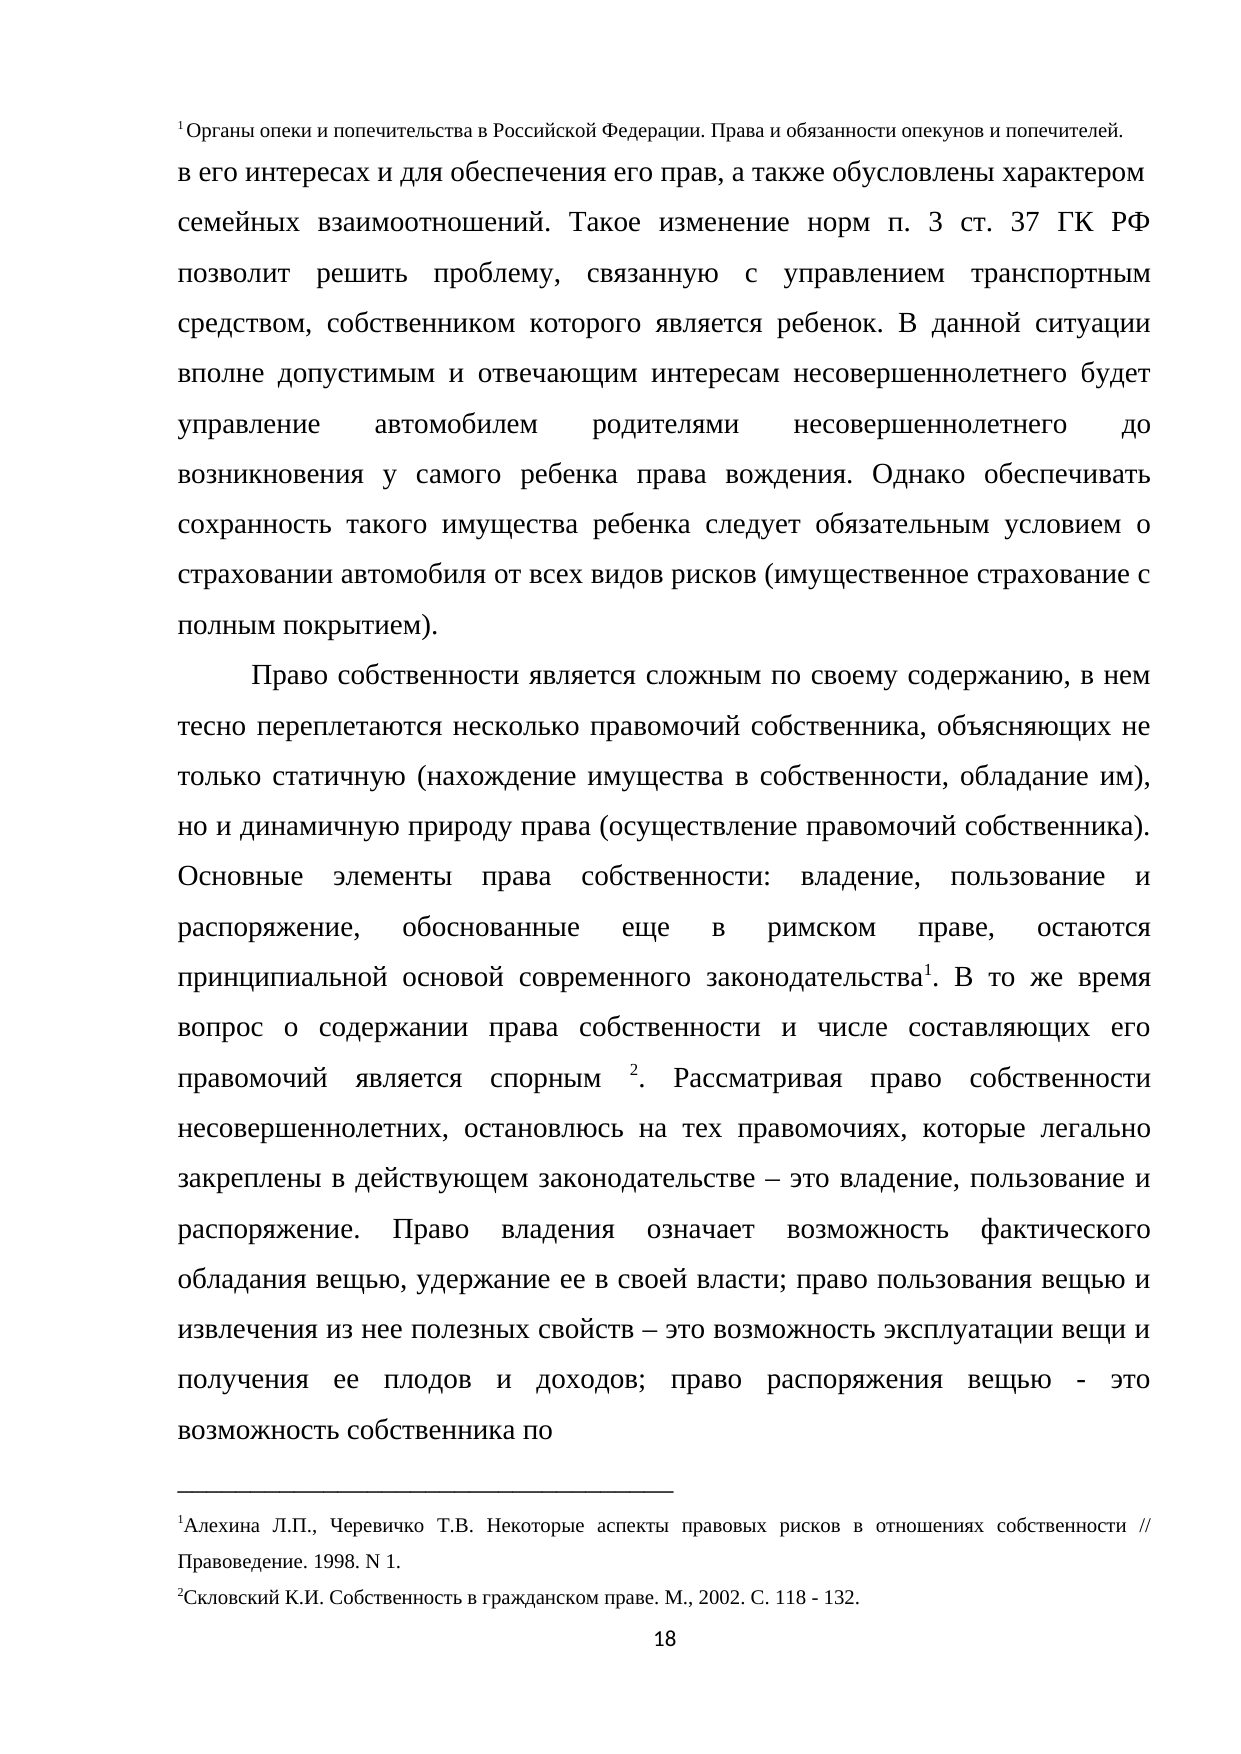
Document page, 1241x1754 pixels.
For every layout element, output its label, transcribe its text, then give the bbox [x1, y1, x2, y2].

text 1 Органы опеки и попечительства в Российской Федерации. Права и обязанности опекунов и попечителей. [177, 118, 1152, 142]
text семейных взаимоотношений. Такое изменение норм п. 3 ст. 37 ГК РФ позволит решить проблему, связанную с управлением транспортным средством, собственником которого является ребенок. В данной ситуации вполне допустимым и отвечающим интересам несовершеннолетнего будет управление автомобилем родителями несовершеннолетнего до возникновения у самого ребенка права вождения. Однако обеспечивать сохранность такого имущества ребенка следует обязательным условием о страховании автомобиля от всех видов рисков (имущественное страхование с полным покрытием). [177, 204, 1152, 641]
text 2Скловский К.И. Собственность в гражданском праве. М., 2002. С. 118 - 132. [177, 1585, 1152, 1609]
text Право собственности является сложным по своему содержанию, в нем тесно переплетаются несколько правомочий собственника, объясняющих не только статичную (нахождение имущества в собственности, обладание им), но и динамичную природу права (осуществление правомочий собственника). Основные элементы права собственности: владение, пользование и распоряжение, обоснованные еще в римском праве, остаются принципиальной основой современного законодательства1. В то же время вопрос о содержании права собственности и числе составляющих его правомочий является спорным 2. Рассматривая право собственности несовершеннолетних, остановлюсь на тех правомочиях, которые легально закреплены в действующем законодательстве – это владение, пользование и распоряжение. Право владения означает возможность фактического обладания вещью, удержание ее в своей власти; право пользования вещью и извлечения из нее полезных свойств – это возможность эксплуатации вещи и получения ее плодов и доходов; право распоряжения вещью - это возможность собственника по [177, 657, 1152, 1446]
text в его интересах и для обеспечения его прав, а также обусловлены характером [177, 154, 1152, 188]
text 1Алехина Л.П., Черевичко Т.В. Некоторые аспекты правовых рисков в отношениях собственности // Правоведение. 1998. N 1. [177, 1513, 1152, 1573]
text __________________________________ [177, 1462, 1152, 1496]
